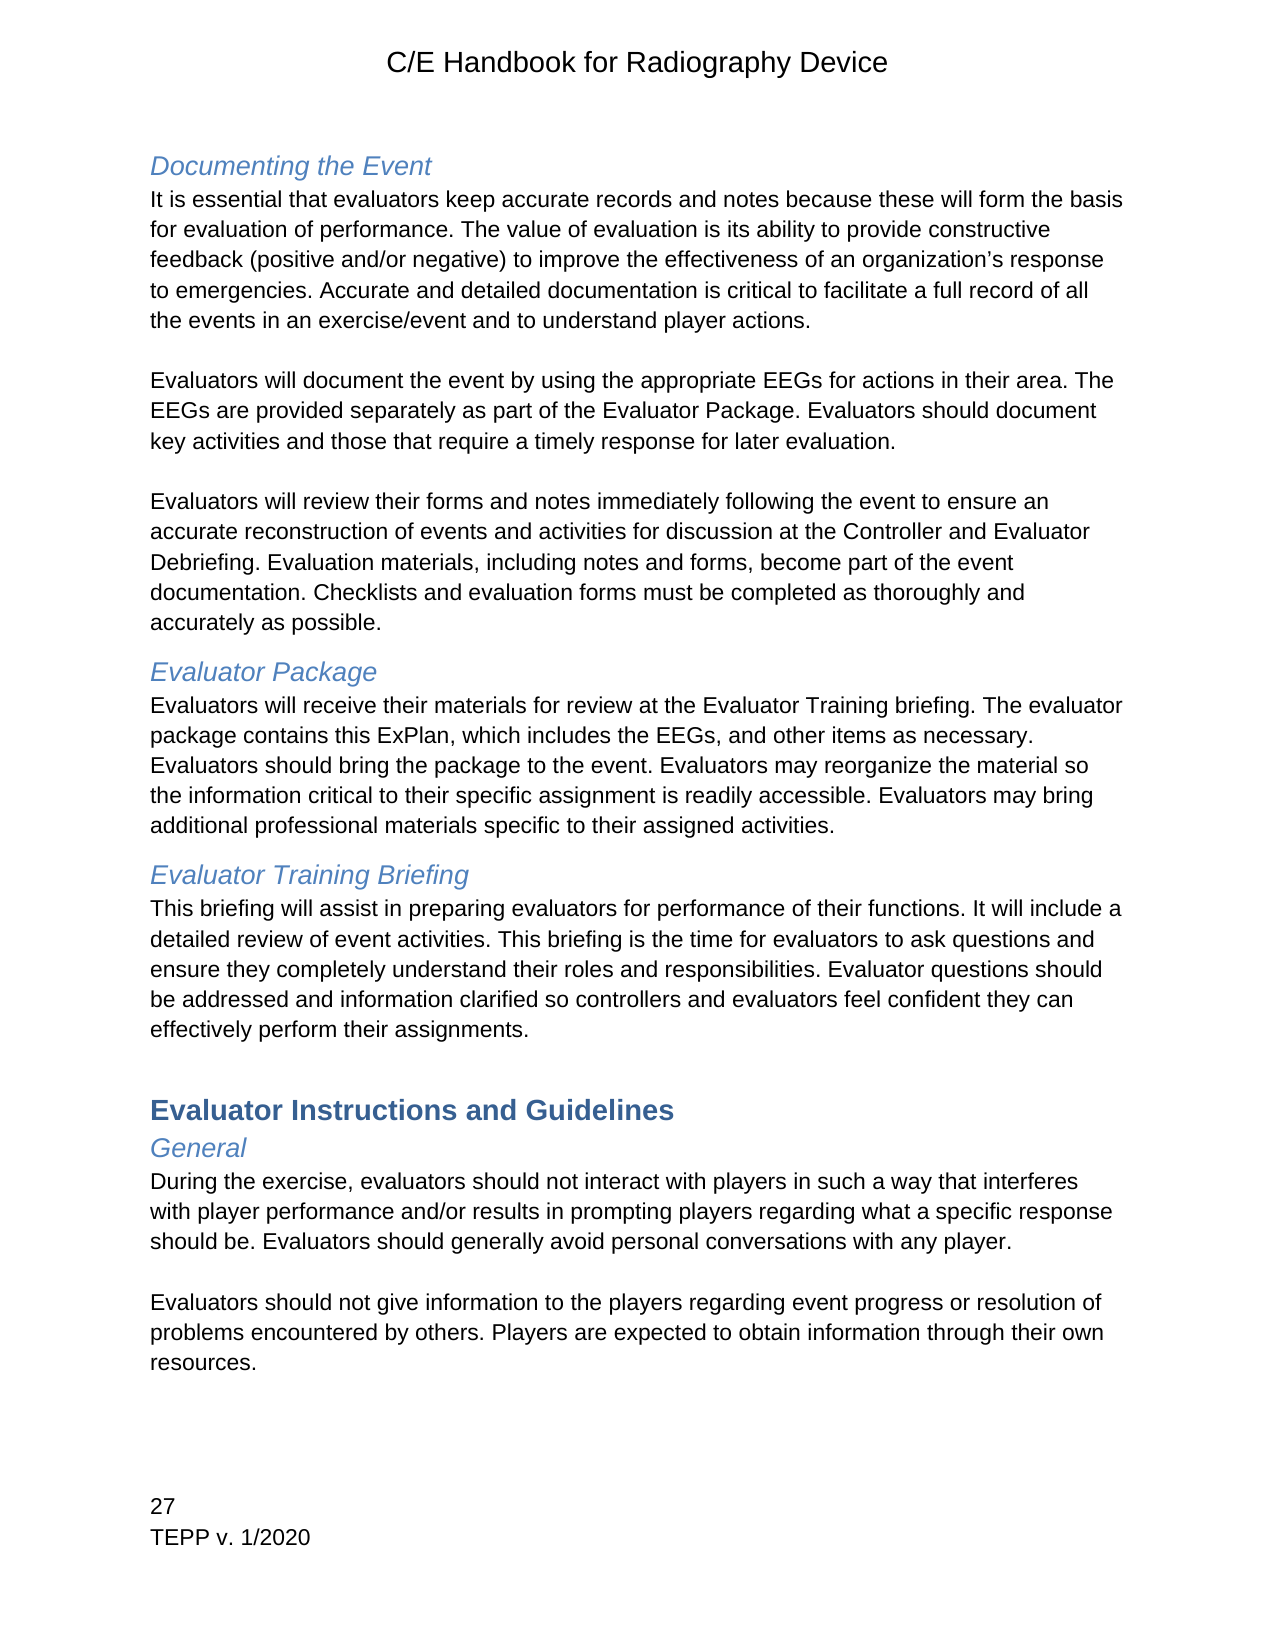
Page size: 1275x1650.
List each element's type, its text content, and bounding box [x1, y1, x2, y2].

text Evaluators will review their forms and notes immediately following the event to ensure an accurate reconstruction of events and activities for discussion at the Controller and Evaluator Debriefing. Evaluation materials, including notes and forms, become part of the event documentation. Checklists and evaluation forms must be completed as thoroughly and accurately as possible. [150, 488, 1125, 635]
text This briefing will assist in preparing evaluators for performance of their functions. It will include a detailed review of event activities. This briefing is the time for evaluators to ask questions and ensure they completely understand their roles and responsibilities. Evaluator questions should be addressed and information clarified so controllers and evaluators feel confident they can effectively perform their assignments. [150, 895, 1125, 1042]
text Evaluators will receive their materials for review at the Evaluator Training briefing. The evaluator package contains this ExPlan, which includes the EEGs, and other items as necessary. Evaluators should bring the package to the event. Evaluators may reorganize the material so the information critical to their specific assignment is readily accessible. Evaluators may bring additional professional materials specific to their assigned activities. [150, 692, 1125, 839]
text General [150, 1132, 1125, 1163]
text It is essential that evaluators keep accurate records and notes because these will form the basis for evaluation of performance. The value of evaluation is its ability to provide constructive feedback (positive and/or negative) to improve the effectiveness of an organization’s response to emergencies. Accurate and detailed documentation is critical to facilitate a full record of all the events in an exercise/event and to understand player actions. [150, 186, 1125, 333]
text Evaluator Training Briefing [150, 859, 1125, 891]
text Evaluators will document the event by using the appropriate EEGs for actions in their area. The EEGs are provided separately as part of the Evaluator Package. Evaluators should document key activities and those that require a timely response for later evaluation. [150, 367, 1125, 454]
text Evaluator Package [150, 656, 1125, 687]
text During the exercise, evaluators should not interact with players in such a way that interferes with player performance and/or results in prompting players regarding what a specific response should be. Evaluators should generally avoid personal conversations with any player. [150, 1168, 1125, 1254]
subtitle Evaluator Instructions and Guidelines [150, 1093, 1125, 1127]
text Documenting the Event [150, 150, 1125, 181]
text Evaluators should not give information to the players regarding event progress or resolution of problems encountered by others. Players are expected to obtain information through their own resources. [150, 1288, 1125, 1375]
